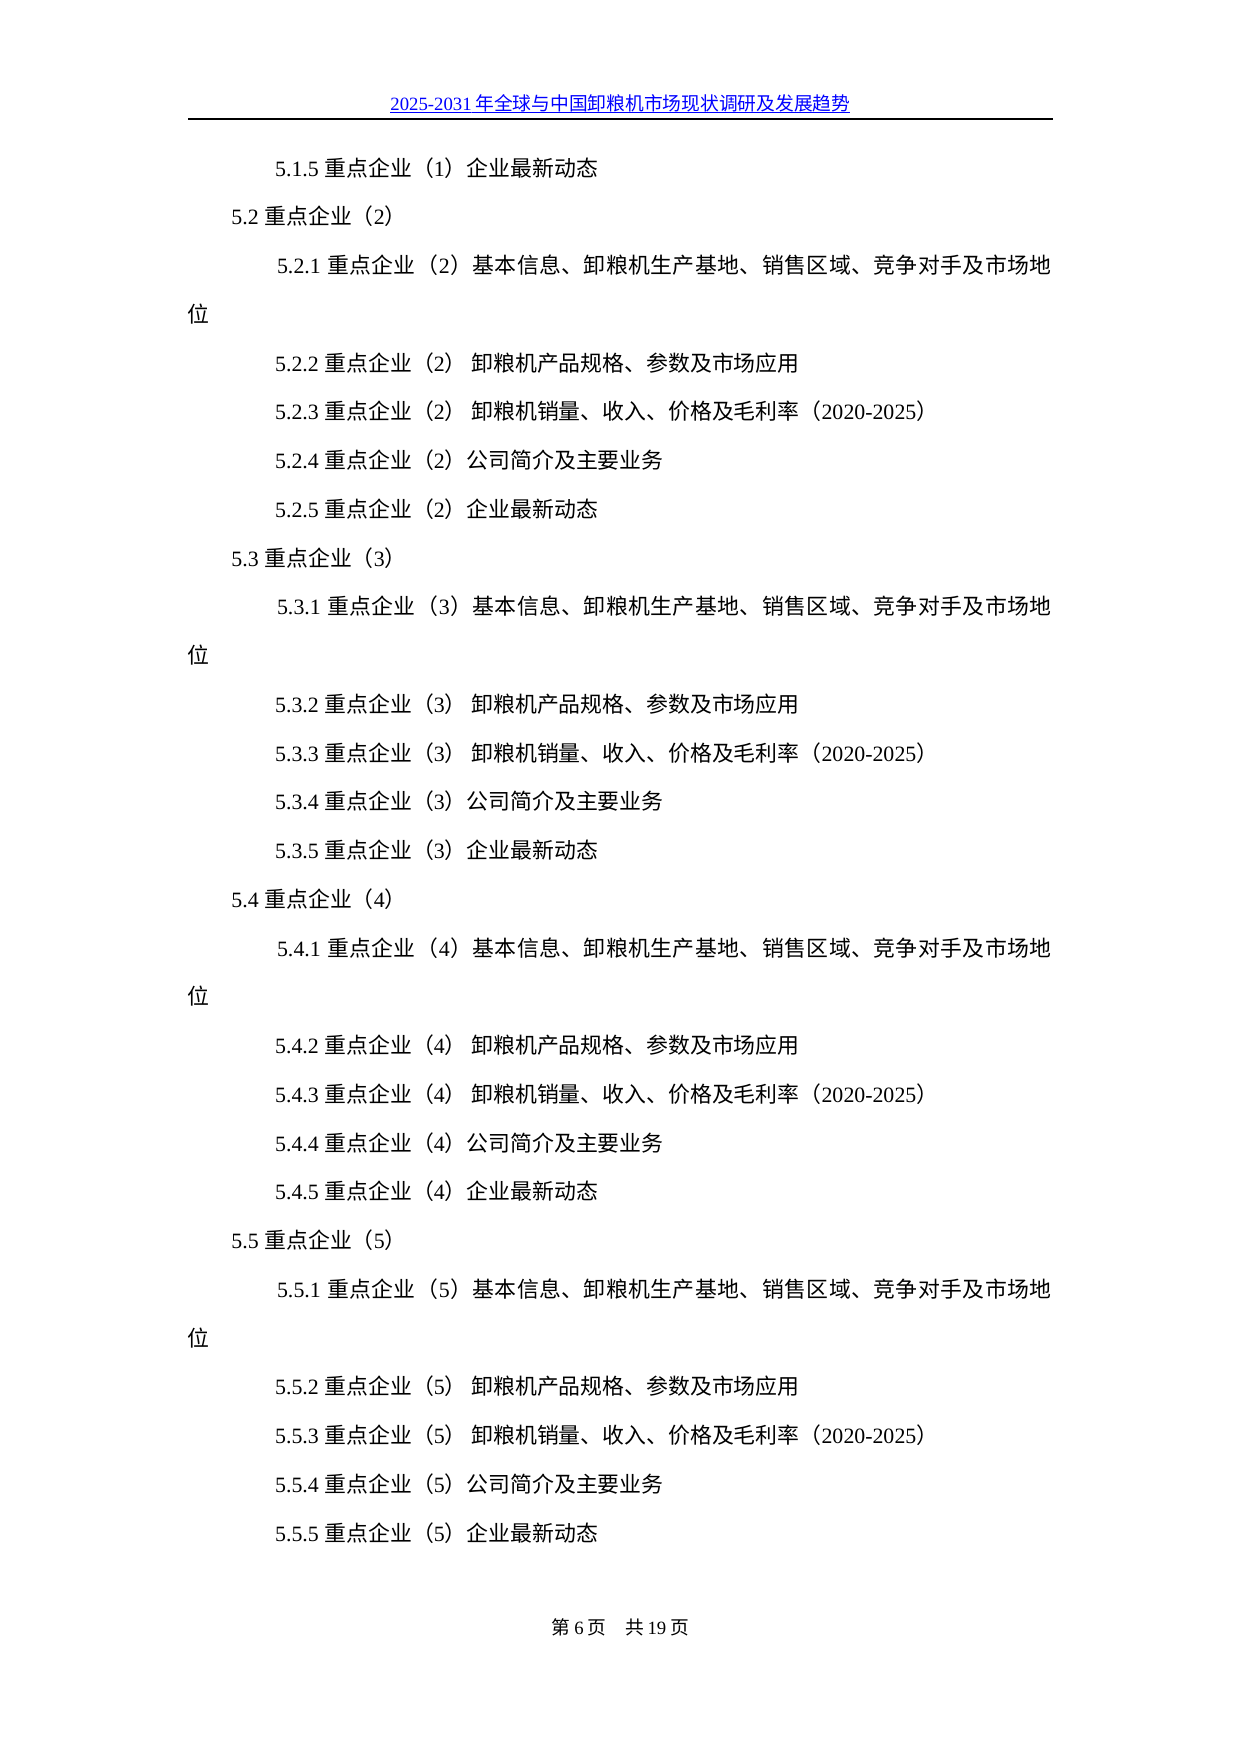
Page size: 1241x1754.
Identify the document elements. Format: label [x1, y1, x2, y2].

text [187, 150, 1053, 1548]
